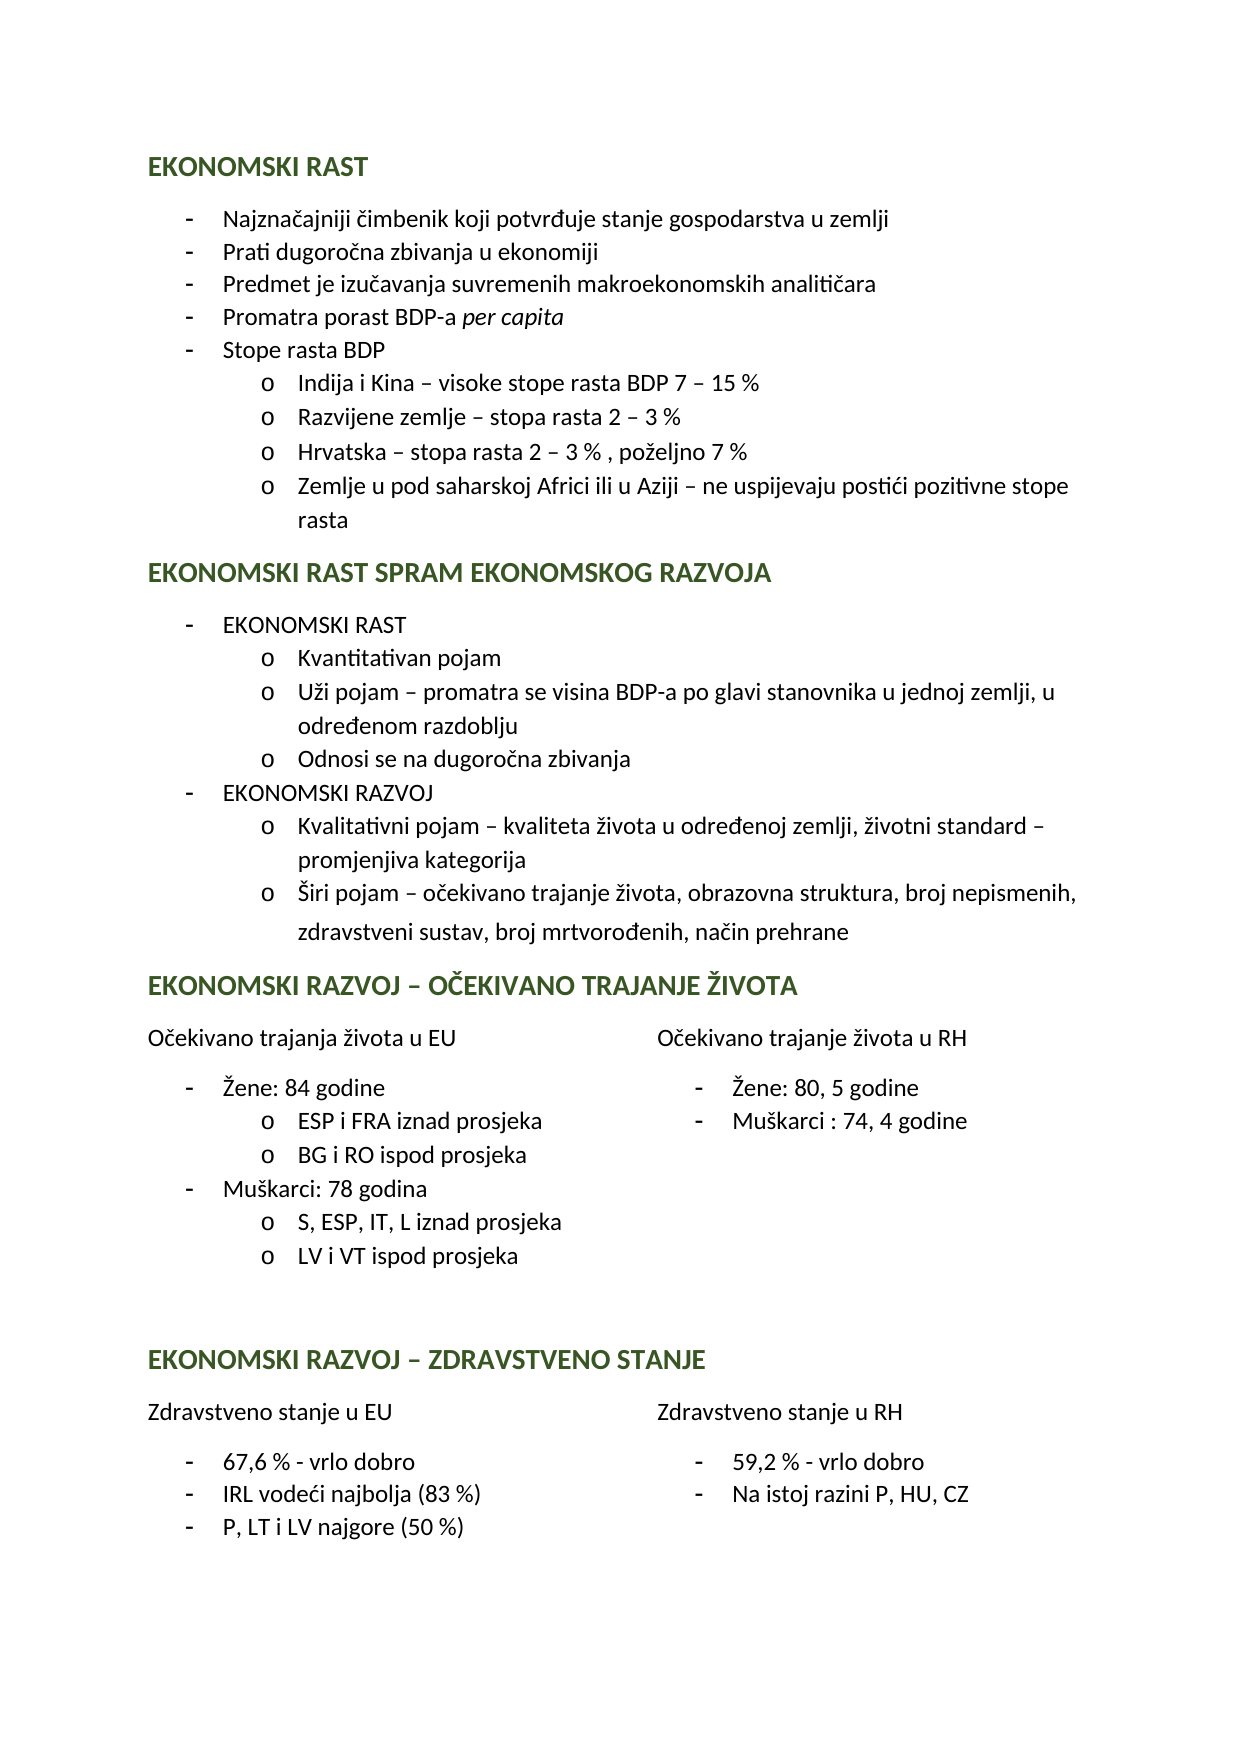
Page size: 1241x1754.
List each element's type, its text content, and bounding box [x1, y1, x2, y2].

list Muškarci: 78 godina [185, 1173, 583, 1204]
list Najznačajniji čimbenik koji potvrđuje stanje gospodarstva u zemlji [185, 203, 1093, 233]
list Odnosi se na dugoročna zbivanja [260, 743, 1093, 775]
text Zdravstveno stanje u EU [148, 1396, 583, 1427]
list Stope rasta BDP [185, 334, 1093, 365]
list Muškarci : 74, 4 godine [694, 1105, 1093, 1135]
text EKONOMSKI RAST SPRAM EKONOMSKOG RAZVOJA [148, 554, 1093, 589]
list Kvantitativan pojam [260, 642, 1093, 674]
list Hrvatska – stopa rasta 2 – 3 % , poželjno 7 % [260, 436, 1093, 468]
list ESP i FRA iznad prosjeka [260, 1105, 583, 1137]
text Očekivano trajanja života u EU [148, 1022, 583, 1053]
list EKONOMSKI RAZVOJ [185, 777, 1093, 808]
list S, ESP, IT, L iznad prosjeka [260, 1206, 583, 1238]
list Širi pojam – očekivano trajanje života, obrazovna struktura, broj nepismenih, zdravstveni sustav, broj mrtvorođenih, način prehrane [260, 877, 1093, 948]
list Žene: 80, 5 godine [694, 1072, 1093, 1102]
list Predmet je izučavanja suvremenih makroekonomskih analitičara [185, 268, 1093, 299]
list Promatra porast BDP-a per capita [185, 301, 1093, 332]
list EKONOMSKI RAST [185, 609, 1093, 639]
list Žene: 84 godine [185, 1072, 583, 1102]
list LV i VT ispod prosjeka [260, 1241, 583, 1272]
list Razvijene zemlje – stopa rasta 2 – 3 % [260, 402, 1093, 433]
text Zdravstveno stanje u RH [657, 1396, 1093, 1427]
list 59,2 % - vrlo dobro [694, 1446, 1093, 1476]
list 67,6 % - vrlo dobro [185, 1446, 583, 1476]
list Uži pojam – promatra se visina BDP-a po glavi stanovnika u jednoj zemlji, u određenom razdoblju [260, 676, 1093, 741]
text EKONOMSKI RAST [148, 148, 1093, 183]
text EKONOMSKI RAZVOJ – OČEKIVANO TRAJANJE ŽIVOTA [148, 967, 1093, 1003]
list BG i RO ispod prosjeka [260, 1139, 583, 1171]
list Prati dugoročna zbivanja u ekonomiji [185, 236, 1093, 266]
text EKONOMSKI RAZVOJ – ZDRAVSTVENO STANJE [148, 1341, 1093, 1377]
list Indija i Kina – visoke stope rasta BDP 7 – 15 % [260, 367, 1093, 399]
list Na istoj razini P, HU, CZ [694, 1478, 1093, 1509]
list IRL vodeći najbolja (83 %) [185, 1478, 583, 1509]
list Kvalitativni pojam – kvaliteta života u određenoj zemlji, životni standard – promjenjiva kategorija [260, 810, 1093, 875]
list Zemlje u pod saharskoj Africi ili u Aziji – ne uspijevaju postići pozitivne stope rasta [260, 470, 1093, 535]
list P, LT i LV najgore (50 %) [185, 1511, 583, 1542]
text Očekivano trajanje života u RH [657, 1022, 1093, 1053]
